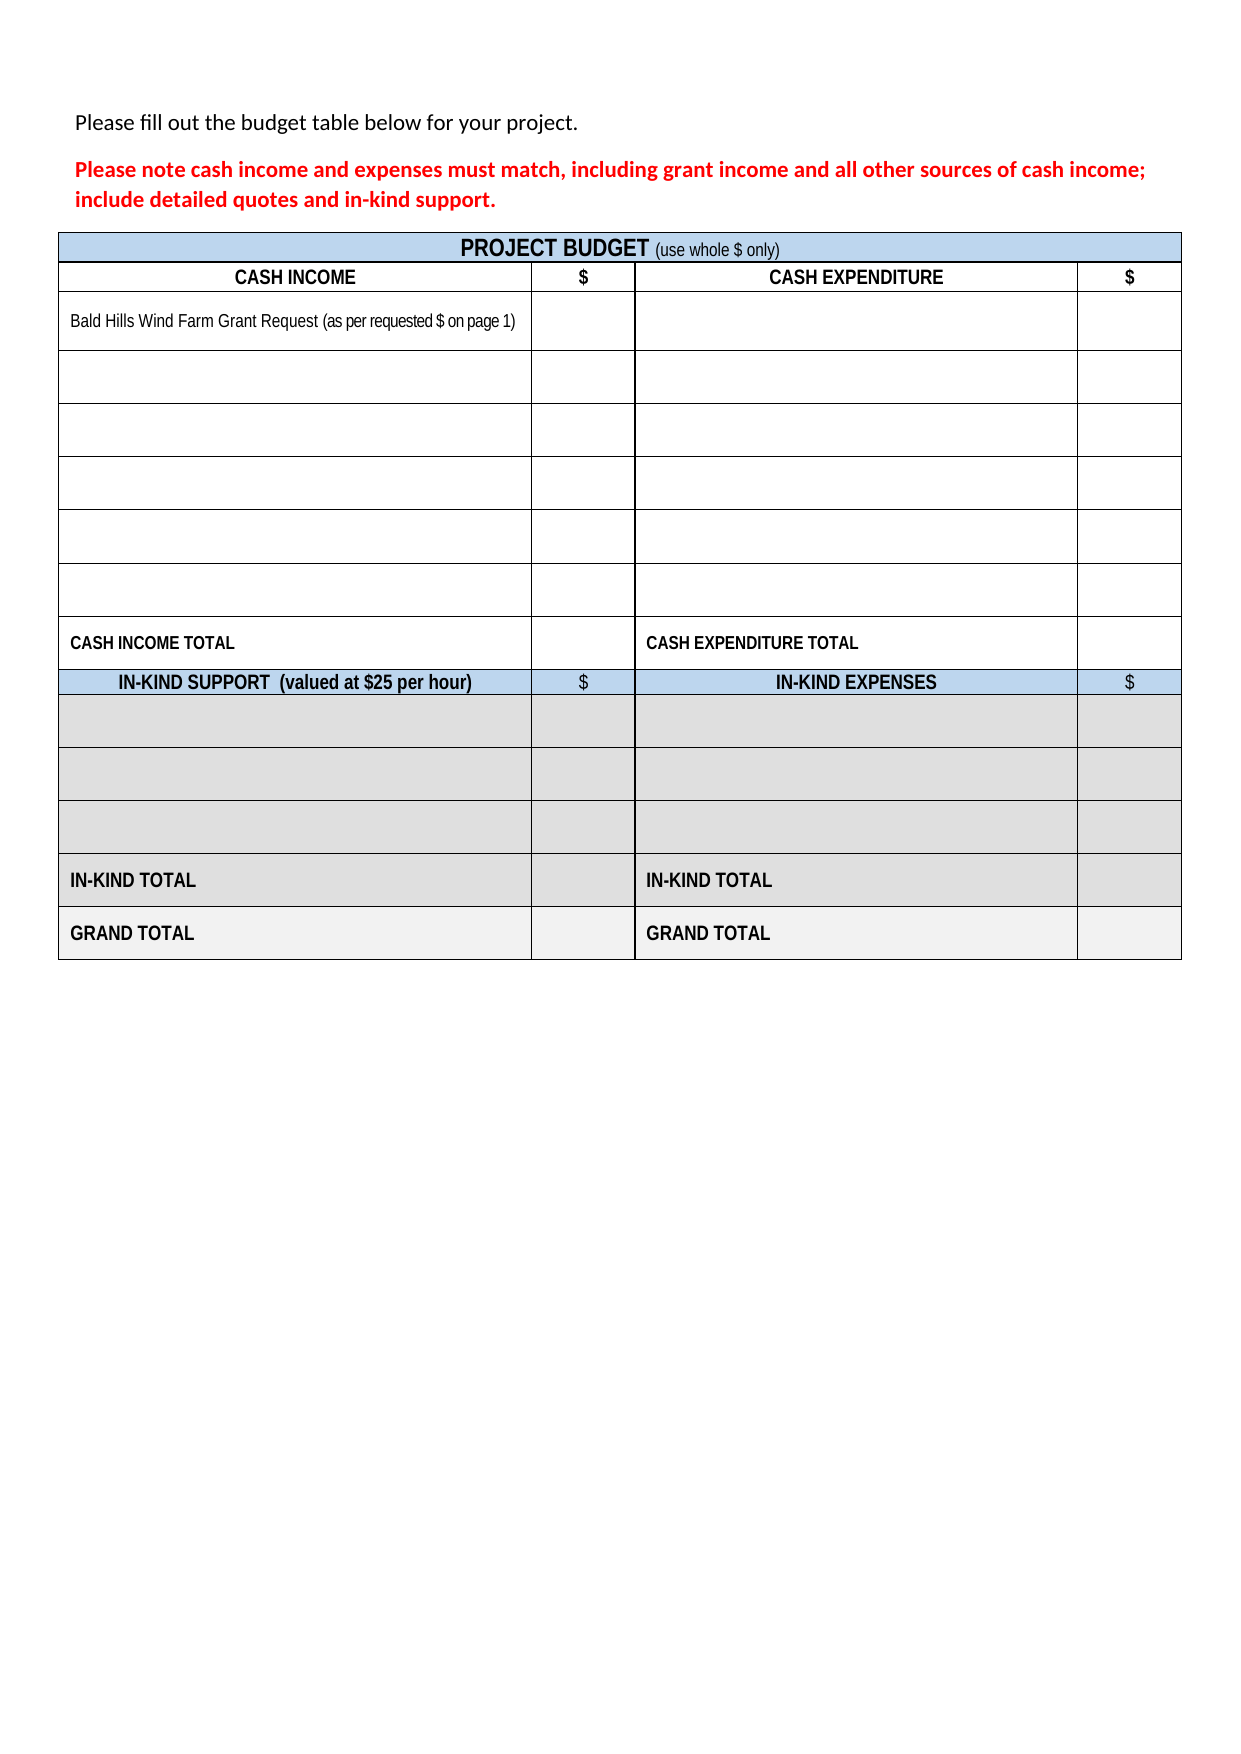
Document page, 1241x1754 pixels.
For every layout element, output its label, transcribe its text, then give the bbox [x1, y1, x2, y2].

table_cell [636, 351, 1077, 403]
table_cell [59, 695, 531, 747]
table_cell [59, 351, 531, 403]
table_cell [1078, 617, 1181, 669]
table_cell [532, 748, 634, 800]
table_cell CASH EXPENDITURE TOTAL [636, 617, 1077, 669]
table_cell [1078, 801, 1181, 853]
table_cell [532, 292, 634, 350]
table_cell Bald Hills Wind Farm Grant Request (as per requested $ on page 1) [59, 292, 531, 350]
table_cell [1078, 404, 1181, 456]
table_cell [532, 457, 634, 509]
table_cell [532, 801, 634, 853]
table_cell [636, 748, 1077, 800]
table_cell $ [532, 670, 634, 694]
table_cell IN-KIND SUPPORT (valued at $25 per hour) [59, 670, 531, 694]
table_cell [532, 907, 634, 959]
table_cell $ [1078, 670, 1181, 694]
table_cell [1078, 457, 1181, 509]
table_cell [532, 854, 634, 906]
table_cell GRAND TOTAL [59, 907, 531, 959]
table_cell [636, 510, 1077, 562]
table_cell [1078, 292, 1181, 350]
table_cell [1078, 695, 1181, 747]
text Please note cash income and expenses must match, including grant income and all other sources of cash income; include detailed quotes and in-kind support. [75, 155, 1165, 213]
table_cell [532, 351, 634, 403]
table_cell CASH EXPENDITURE [636, 263, 1077, 291]
table_cell [532, 510, 634, 562]
table_cell CASH INCOME [59, 263, 531, 291]
text Please fill out the budget table below for your project. [75, 108, 1165, 136]
table_cell [1078, 510, 1181, 562]
table_header PROJECT BUDGET (use whole $ only) [59, 233, 1181, 261]
table_cell [636, 801, 1077, 853]
table_cell [532, 695, 634, 747]
table_cell [59, 510, 531, 562]
table_cell [59, 457, 531, 509]
table_cell [532, 617, 634, 669]
table_cell [1078, 854, 1181, 906]
table_cell $ [532, 263, 634, 291]
table_cell [636, 404, 1077, 456]
table_cell [532, 564, 634, 616]
table_cell $ [1078, 263, 1181, 291]
table_cell [59, 564, 531, 616]
table_cell [636, 564, 1077, 616]
table_cell [59, 748, 531, 800]
table_cell [59, 404, 531, 456]
table_cell GRAND TOTAL [636, 907, 1077, 959]
table_cell [636, 695, 1077, 747]
table_cell [532, 404, 634, 456]
table_cell CASH INCOME TOTAL [59, 617, 531, 669]
table_cell [1078, 748, 1181, 800]
table_cell [1078, 351, 1181, 403]
table_cell [1078, 907, 1181, 959]
table_cell IN-KIND EXPENSES [636, 670, 1077, 694]
table_cell IN-KIND TOTAL [59, 854, 531, 906]
table_cell IN-KIND TOTAL [636, 854, 1077, 906]
table_cell [636, 457, 1077, 509]
table_cell [59, 801, 531, 853]
table_cell [1078, 564, 1181, 616]
table_cell [636, 292, 1077, 350]
